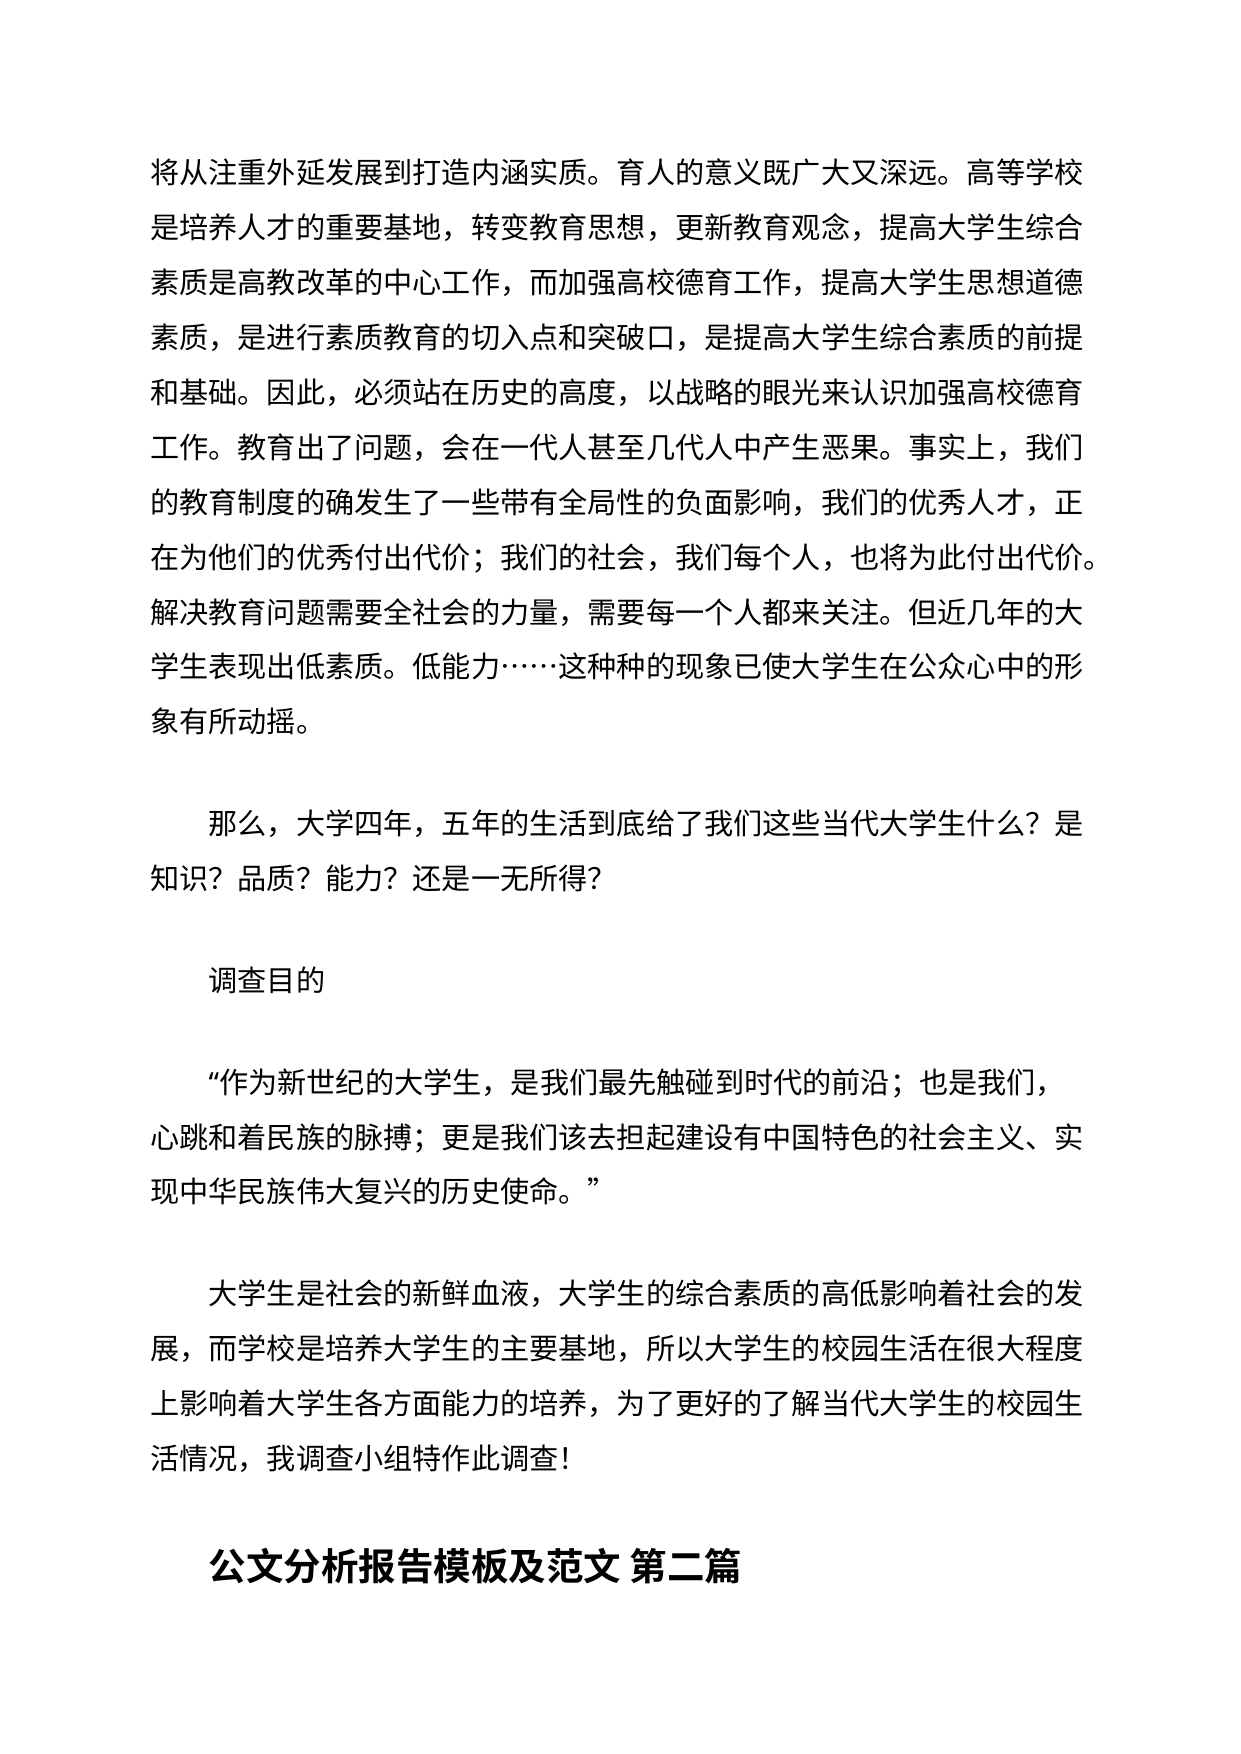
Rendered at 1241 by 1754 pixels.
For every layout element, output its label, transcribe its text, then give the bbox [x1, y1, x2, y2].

text 调查目的 [150, 957, 1090, 1000]
text “作为新世纪的大学生，是我们最先触碰到时代的前沿；也是我们，心跳和着民族的脉搏；更是我们该去担起建设有中国特色的社会主义、实现中华民族伟大复兴的历史使命。” [150, 1059, 1090, 1211]
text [150, 150, 1090, 741]
text 那么，大学四年，五年的生活到底给了我们这些当代大学生什么？是知识？品质？能力？还是一无所得？ [150, 801, 1090, 898]
text 大学生是社会的新鲜血液，大学生的综合素质的高低影响着社会的发展，而学校是培养大学生的主要基地，所以大学生的校园生活在很大程度上影响着大学生各方面能力的培养，为了更好的了解当代大学生的校园生活情况，我调查小组特作此调查！ [150, 1271, 1090, 1478]
text 公文分析报告模板及范文 第二篇 [150, 1537, 1090, 1592]
